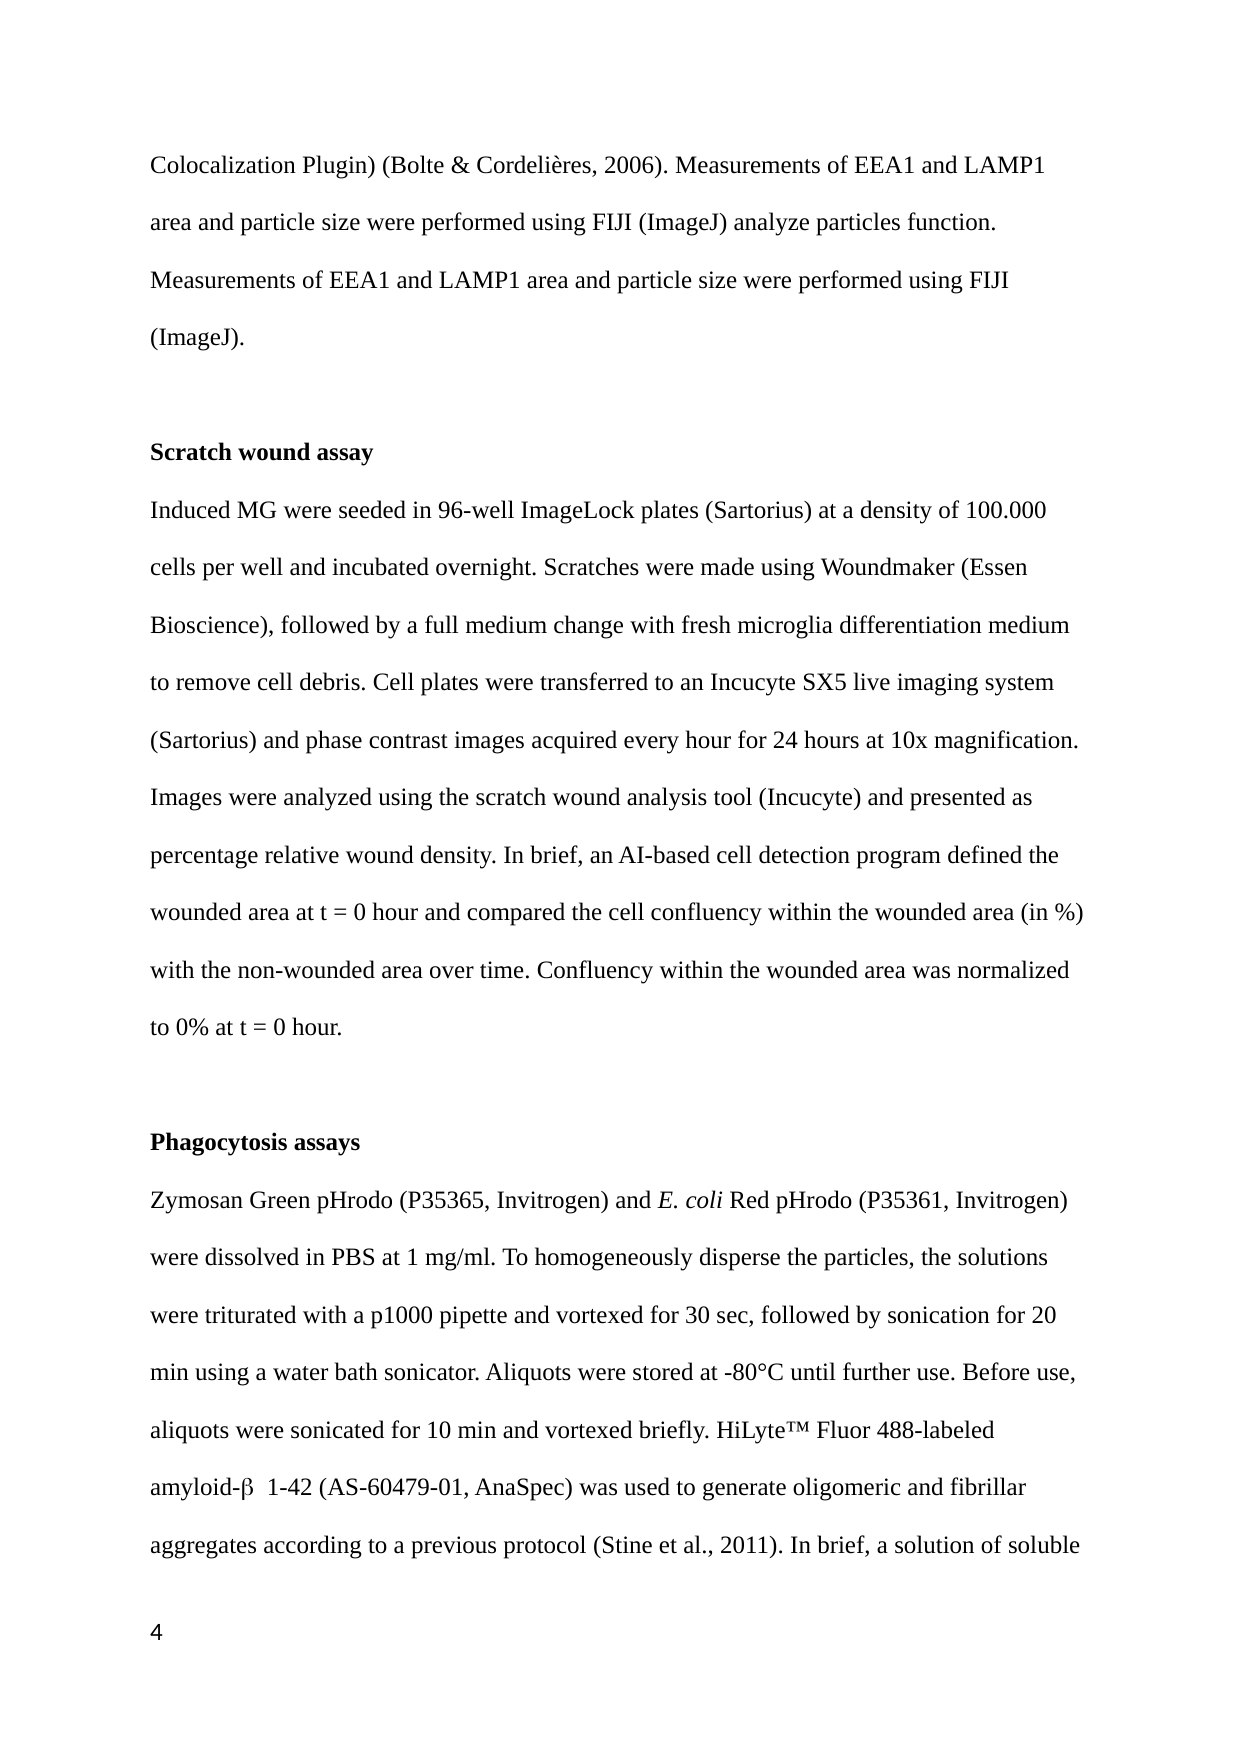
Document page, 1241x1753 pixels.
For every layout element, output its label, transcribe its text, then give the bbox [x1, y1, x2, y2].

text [150, 150, 1090, 236]
text Phagocytosis assays [150, 1127, 1090, 1156]
text Measurements of EEA1 and LAMP1 area and particle size were performed using FIJI (ImageJ). [150, 265, 1090, 351]
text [150, 1185, 1090, 1559]
text Induced MG were seeded in 96-well ImageLock plates (Sartorius) at a density of 100.000 cells per well and incubated overnight. Scratches were made using Woundmaker (Essen Bioscience), followed by a full medium change with fresh microglia differentiation medium to remove cell debris. Cell plates were transferred to an Incucyte SX5 live imaging system (Sartorius) and phase contrast images acquired every hour for 24 hours at 10x magnification. Images were analyzed using the scratch wound analysis tool (Incucyte) and presented as percentage relative wound density. In brief, an AI-based cell detection program defined the wounded area at t = 0 hour and compared the cell confluency within the wounded area (in %) with the non-wounded area over time. Confluency within the wounded area was normalized to 0% at t = 0 hour. [150, 495, 1090, 1041]
text Scratch wound assay [150, 437, 1090, 466]
